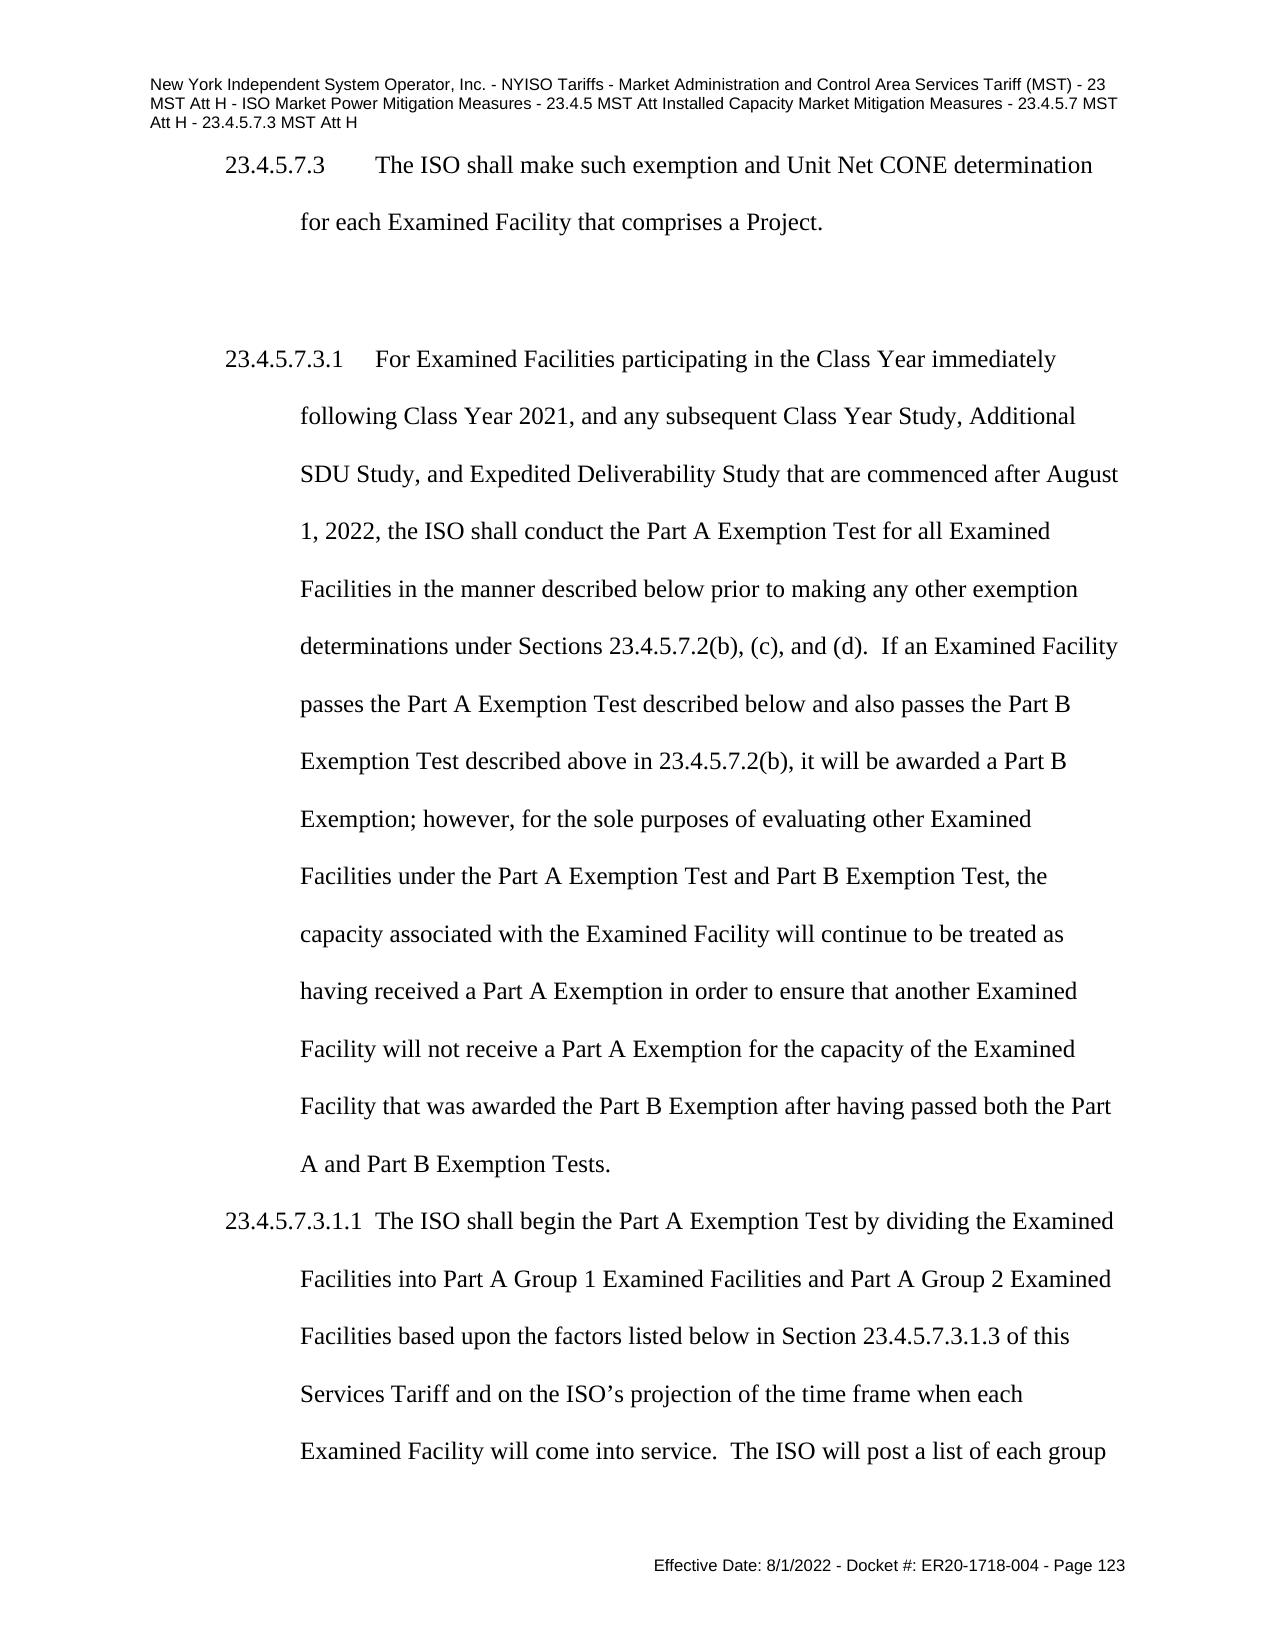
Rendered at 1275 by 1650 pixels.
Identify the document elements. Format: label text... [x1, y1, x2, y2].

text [225, 1206, 1125, 1465]
text 23.4.5.7.3.1 For Examined Facilities participating in the Class Year immediately following Class Year 2021, and any subsequent Class Year Study, Additional SDU Study, and Expedited Deliverability Study that are commenced after August 1, 2022, the ISO shall conduct the Part A Exemption Test for all Examined Facilities in the manner described below prior to making any other exemption determinations under Sections 23.4.5.7.2(b), (c), and (d). If an Examined Facility passes the Part A Exemption Test described below and also passes the Part B Exemption Test described above in 23.4.5.7.2(b), it will be awarded a Part B Exemption; however, for the sole purposes of evaluating other Examined Facilities under the Part A Exemption Test and Part B Exemption Test, the capacity associated with the Examined Facility will continue to be treated as having received a Part A Exemption in order to ensure that another Examined Facility will not receive a Part A Exemption for the capacity of the Examined Facility that was awarded the Part B Exemption after having passed both the Part A and Part B Exemption Tests. [225, 344, 1125, 1177]
text 23.4.5.7.3 The ISO shall make such exemption and Unit Net CONE determination for each Examined Facility that comprises a Project. [225, 150, 1125, 236]
